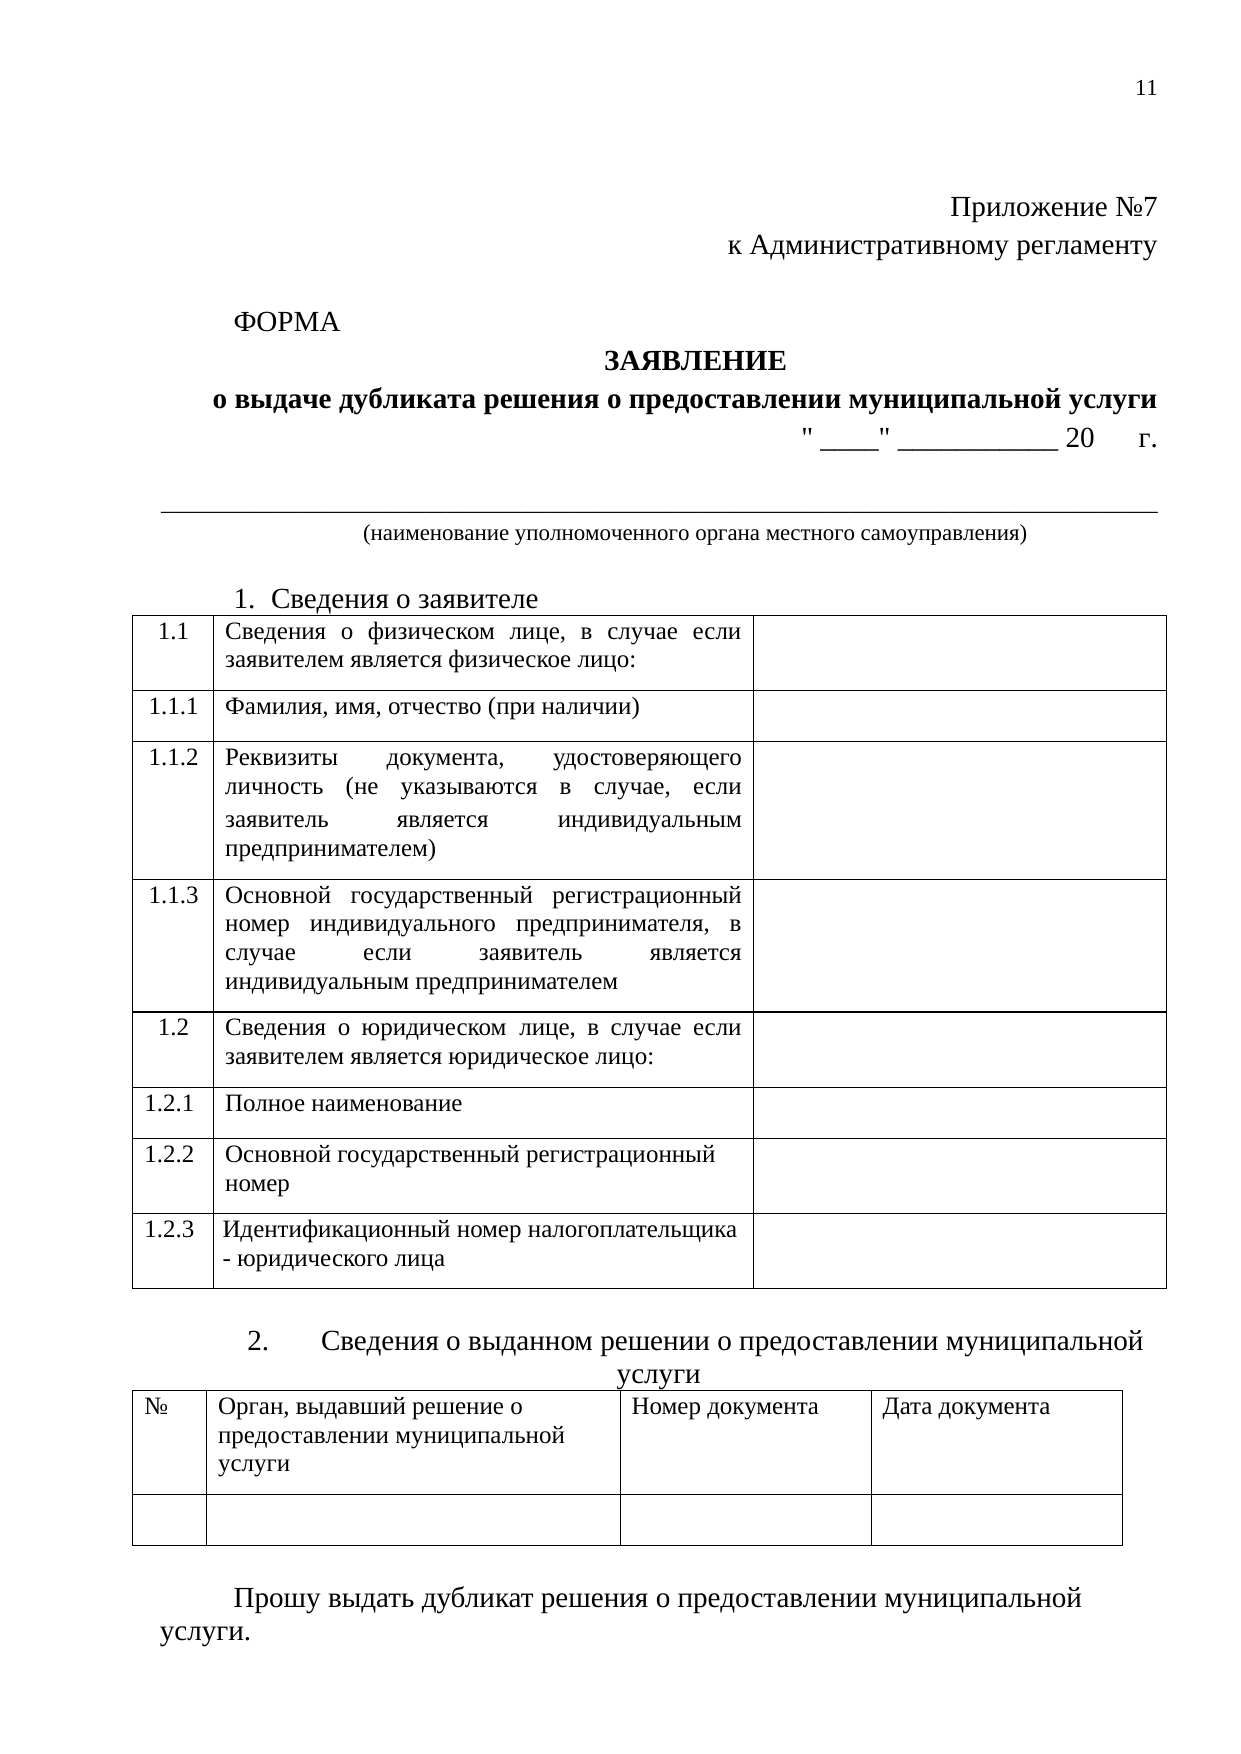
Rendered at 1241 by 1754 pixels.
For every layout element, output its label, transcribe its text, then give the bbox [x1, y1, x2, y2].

table_cell [872, 1495, 1122, 1545]
table_cell Реквизиты документа, удостоверяющего личность (не указываются в случае, если заявитель является индивидуальным предпринимателем) [214, 742, 753, 879]
table_cell [754, 880, 1166, 1011]
text к Административному регламенту [159, 227, 1157, 261]
table_cell 1.2 [133, 1013, 213, 1087]
table_header 1.1 [133, 616, 213, 690]
table_cell Основной государственный регистрационный номер [214, 1139, 753, 1213]
table_cell Сведения о юридическом лице, в случае если заявителем является юридическое лицо: [214, 1013, 753, 1087]
list Сведения о выданном решении о предоставлении муниципальной услуги [159, 1323, 1157, 1390]
table_cell 1.1.3 [133, 880, 213, 1011]
table_cell [754, 1214, 1166, 1288]
table_cell Идентификационный номер налогоплательщика - юридического лица [214, 1214, 753, 1288]
table_cell [754, 1013, 1166, 1087]
text о выдаче дубликата решения о предоставлении муниципальной услуги [159, 381, 1157, 415]
list Прошу выдать дубликат решения о предоставлении муниципальной услуги. [159, 1580, 1157, 1647]
table_cell 1.2.3 [133, 1214, 213, 1288]
table_cell 1.1.2 [133, 742, 213, 879]
table_header [754, 616, 1166, 690]
table_cell [621, 1495, 871, 1545]
table_cell Фамилия, имя, отчество (при наличии) [214, 691, 753, 741]
text ЗАЯВЛЕНИЕ [159, 343, 1157, 376]
text ФОРМА [159, 304, 1157, 338]
table_cell Основной государственный регистрационный номер индивидуального предпринимателя, в случае если заявитель является индивидуальным предпринимателем [214, 880, 753, 1011]
text (наименование уполномоченного органа местного самоуправления) [159, 519, 1157, 545]
table_cell 1.1.1 [133, 691, 213, 741]
table_header Орган, выдавший решение о предоставлении муниципальной услуги [207, 1391, 620, 1494]
table_header № [133, 1391, 206, 1494]
text Приложение №7 [159, 189, 1157, 222]
table_cell Полное наименование [214, 1088, 753, 1138]
text _______________________________________________________________________________________ [159, 489, 1157, 515]
table_header Номер документа [621, 1391, 871, 1494]
table_cell [207, 1495, 620, 1545]
list Сведения о заявителе [233, 581, 1157, 615]
table_cell 1.2.1 [133, 1088, 213, 1138]
table_cell 1.2.2 [133, 1139, 213, 1213]
table_cell [133, 1495, 206, 1545]
table_cell [754, 691, 1166, 741]
table_cell [754, 742, 1166, 879]
table_cell [754, 1088, 1166, 1138]
text " ____" ___________ 20 г. [159, 420, 1157, 453]
table_header Сведения о физическом лице, в случае если заявителем является физическое лицо: [214, 616, 753, 690]
table_cell [754, 1139, 1166, 1213]
table_header Дата документа [872, 1391, 1122, 1494]
